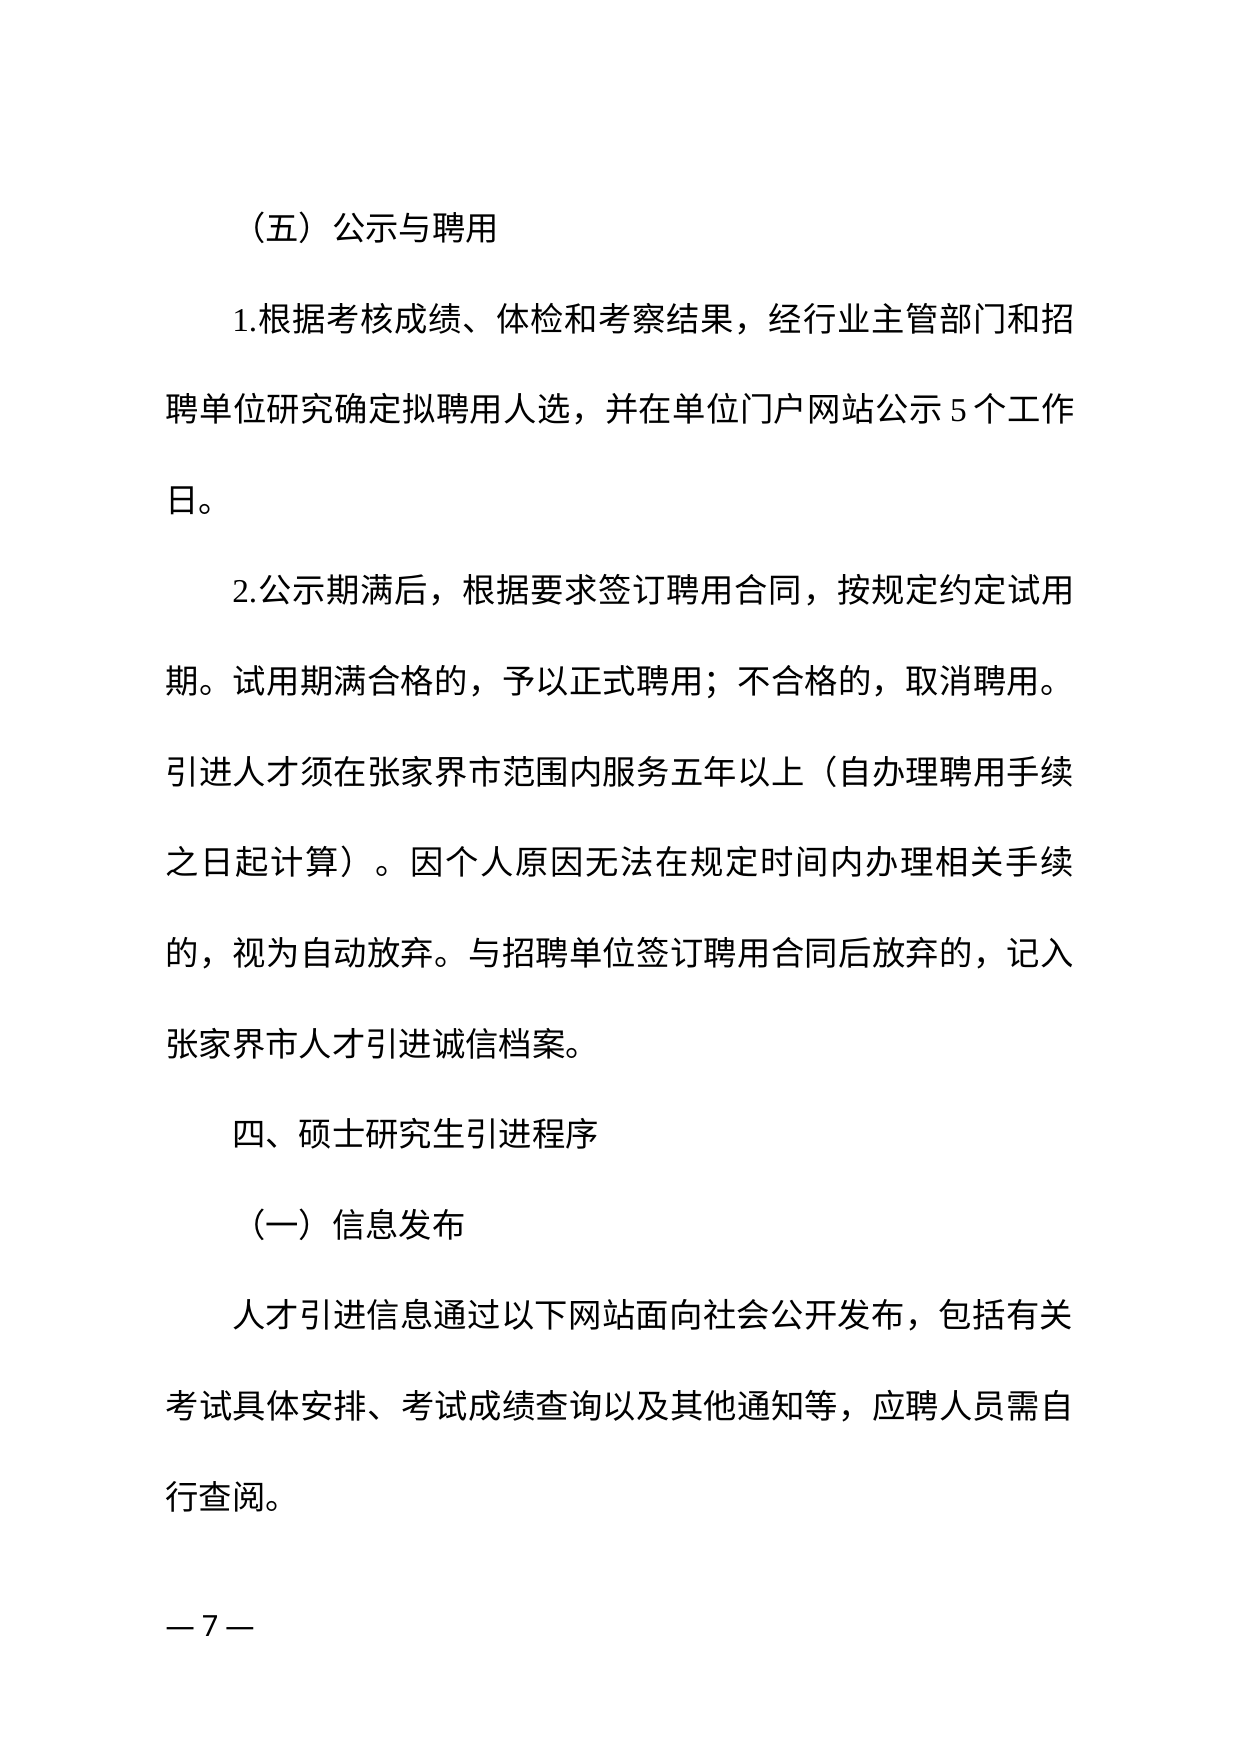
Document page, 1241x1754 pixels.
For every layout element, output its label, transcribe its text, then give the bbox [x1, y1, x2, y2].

text （一）信息发布 [165, 1177, 1075, 1268]
text 2.公示期满后，根据要求签订聘用合同，按规定约定试用期。试用期满合格的，予以正式聘用；不合格的，取消聘用。引进人才须在张家界市范围内服务五年以上（自办理聘用手续之日起计算）。因个人原因无法在规定时间内办理相关手续的，视为自动放弃。与招聘单位签订聘用合同后放弃的，记入张家界市人才引进诚信档案。 [165, 543, 1075, 1087]
text 人才引进信息通过以下网站面向社会公开发布，包括有关考试具体安排、考试成绩查询以及其他通知等，应聘人员需自行查阅。 [165, 1268, 1075, 1540]
text （五）公示与聘用 [165, 181, 1075, 271]
text 四、硕士研究生引进程序 [165, 1087, 1075, 1177]
text 1.根据考核成绩、体检和考察结果，经行业主管部门和招聘单位研究确定拟聘用人选，并在单位门户网站公示5个工作日。 [165, 271, 1075, 543]
